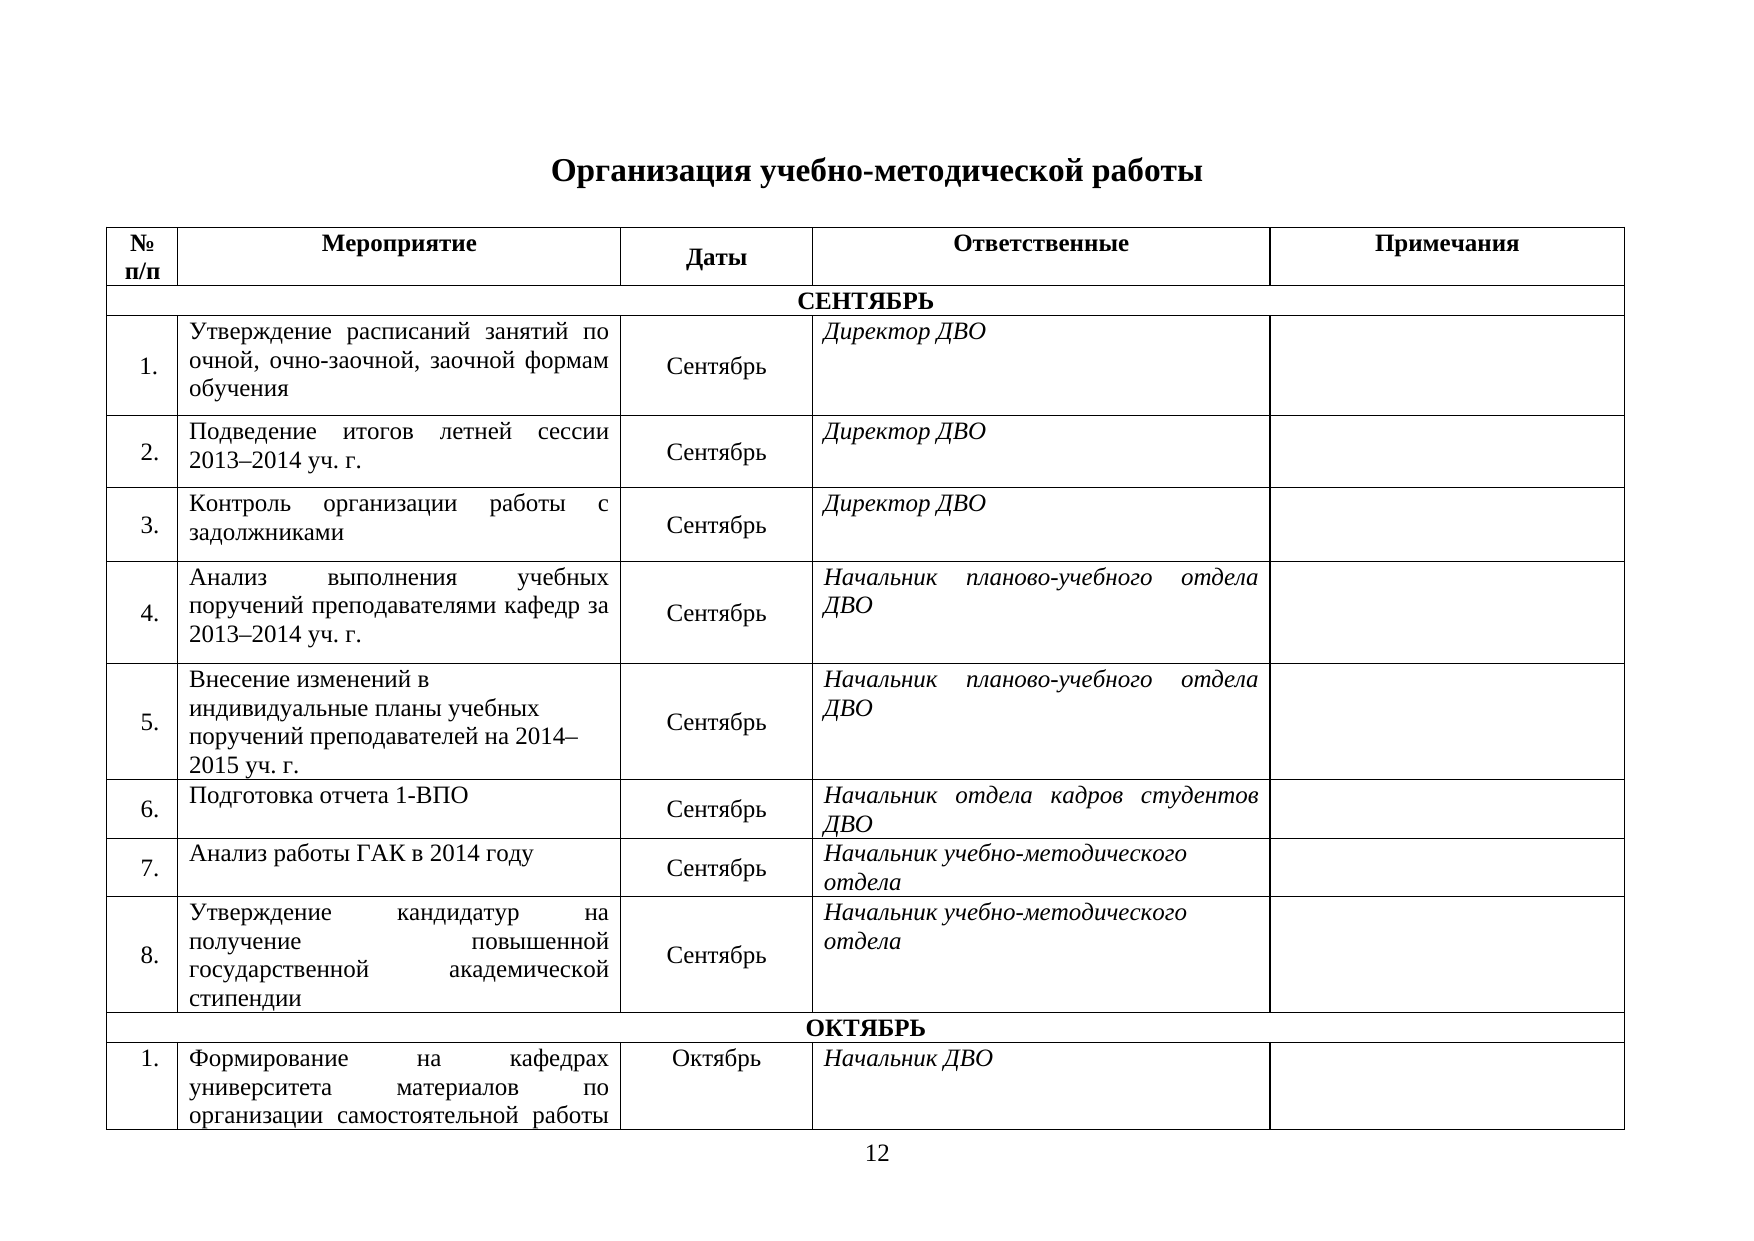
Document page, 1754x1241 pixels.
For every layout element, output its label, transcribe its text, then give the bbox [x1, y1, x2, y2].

table_cell Начальник учебно-методического отдела [813, 897, 1269, 1012]
table_cell Сентябрь [621, 488, 812, 561]
table_cell 1. [107, 1043, 177, 1129]
table_cell [1271, 562, 1624, 663]
table_cell [1271, 839, 1624, 896]
table_cell ОКТЯБРЬ [107, 1013, 1624, 1042]
table_cell 2. [107, 416, 177, 487]
table_cell Подготовка отчета 1-ВПО [178, 780, 620, 837]
table_cell Сентябрь [621, 664, 812, 779]
table_cell [1271, 664, 1624, 779]
table_cell Сентябрь [621, 839, 812, 896]
table_cell Анализ выполнения учебных поручений преподавателями кафедр за 2013–2014 уч. г. [178, 562, 620, 663]
table_cell Утверждение кандидатур на получение повышенной государственной академической стипендии [178, 897, 620, 1012]
table_cell СЕНТЯБРЬ [107, 286, 1624, 315]
table_cell [1271, 897, 1624, 1012]
table_cell 5. [107, 664, 177, 779]
table_cell 4. [107, 562, 177, 663]
table_header Мероприятие [178, 228, 620, 285]
table_cell Начальник планово-учебного отдела ДВО [813, 664, 1269, 779]
table_cell [1271, 416, 1624, 487]
table_cell [1271, 488, 1624, 561]
table_cell 6. [107, 780, 177, 837]
table_cell Начальник ДВО [813, 1043, 1269, 1129]
table_cell Сентябрь [621, 780, 812, 837]
table_cell Октябрь [621, 1043, 812, 1129]
table_cell [1271, 316, 1624, 415]
table_cell Подведение итогов летней сессии 2013–2014 уч. г. [178, 416, 620, 487]
table_cell 3. [107, 488, 177, 561]
table_cell Начальник отдела кадров студентов ДВО [813, 780, 1269, 837]
table_cell Сентябрь [621, 562, 812, 663]
table_cell Контроль организации работы с задолжниками [178, 488, 620, 561]
table_cell [1271, 780, 1624, 837]
table_cell Начальник планово-учебного отдела ДВО [813, 562, 1269, 663]
table_header № п/п [107, 228, 177, 285]
table_cell Директор ДВО [813, 416, 1269, 487]
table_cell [178, 1043, 620, 1129]
table_cell Сентябрь [621, 316, 812, 415]
table_header Примечания [1271, 228, 1624, 285]
table_cell Анализ работы ГАК в 2014 году [178, 839, 620, 896]
table_cell Сентябрь [621, 897, 812, 1012]
table_header Даты [621, 228, 812, 285]
table_cell Начальник учебно-методического отдела [813, 839, 1269, 896]
table_cell Внесение изменений в индивидуальные планы учебных поручений преподавателей на 2014–2015 уч. г. [178, 664, 620, 779]
table_cell [1271, 1043, 1624, 1129]
text Организация учебно-методической работы [118, 150, 1636, 188]
table_cell Директор ДВО [813, 316, 1269, 415]
table_cell 1. [107, 316, 177, 415]
table_header Ответственные [813, 228, 1269, 285]
table_cell Директор ДВО [813, 488, 1269, 561]
table_cell 7. [107, 839, 177, 896]
table_cell 8. [107, 897, 177, 1012]
table_cell Утверждение расписаний занятий по очной, очно-заочной, заочной формам обучения [178, 316, 620, 415]
table_cell Сентябрь [621, 416, 812, 487]
